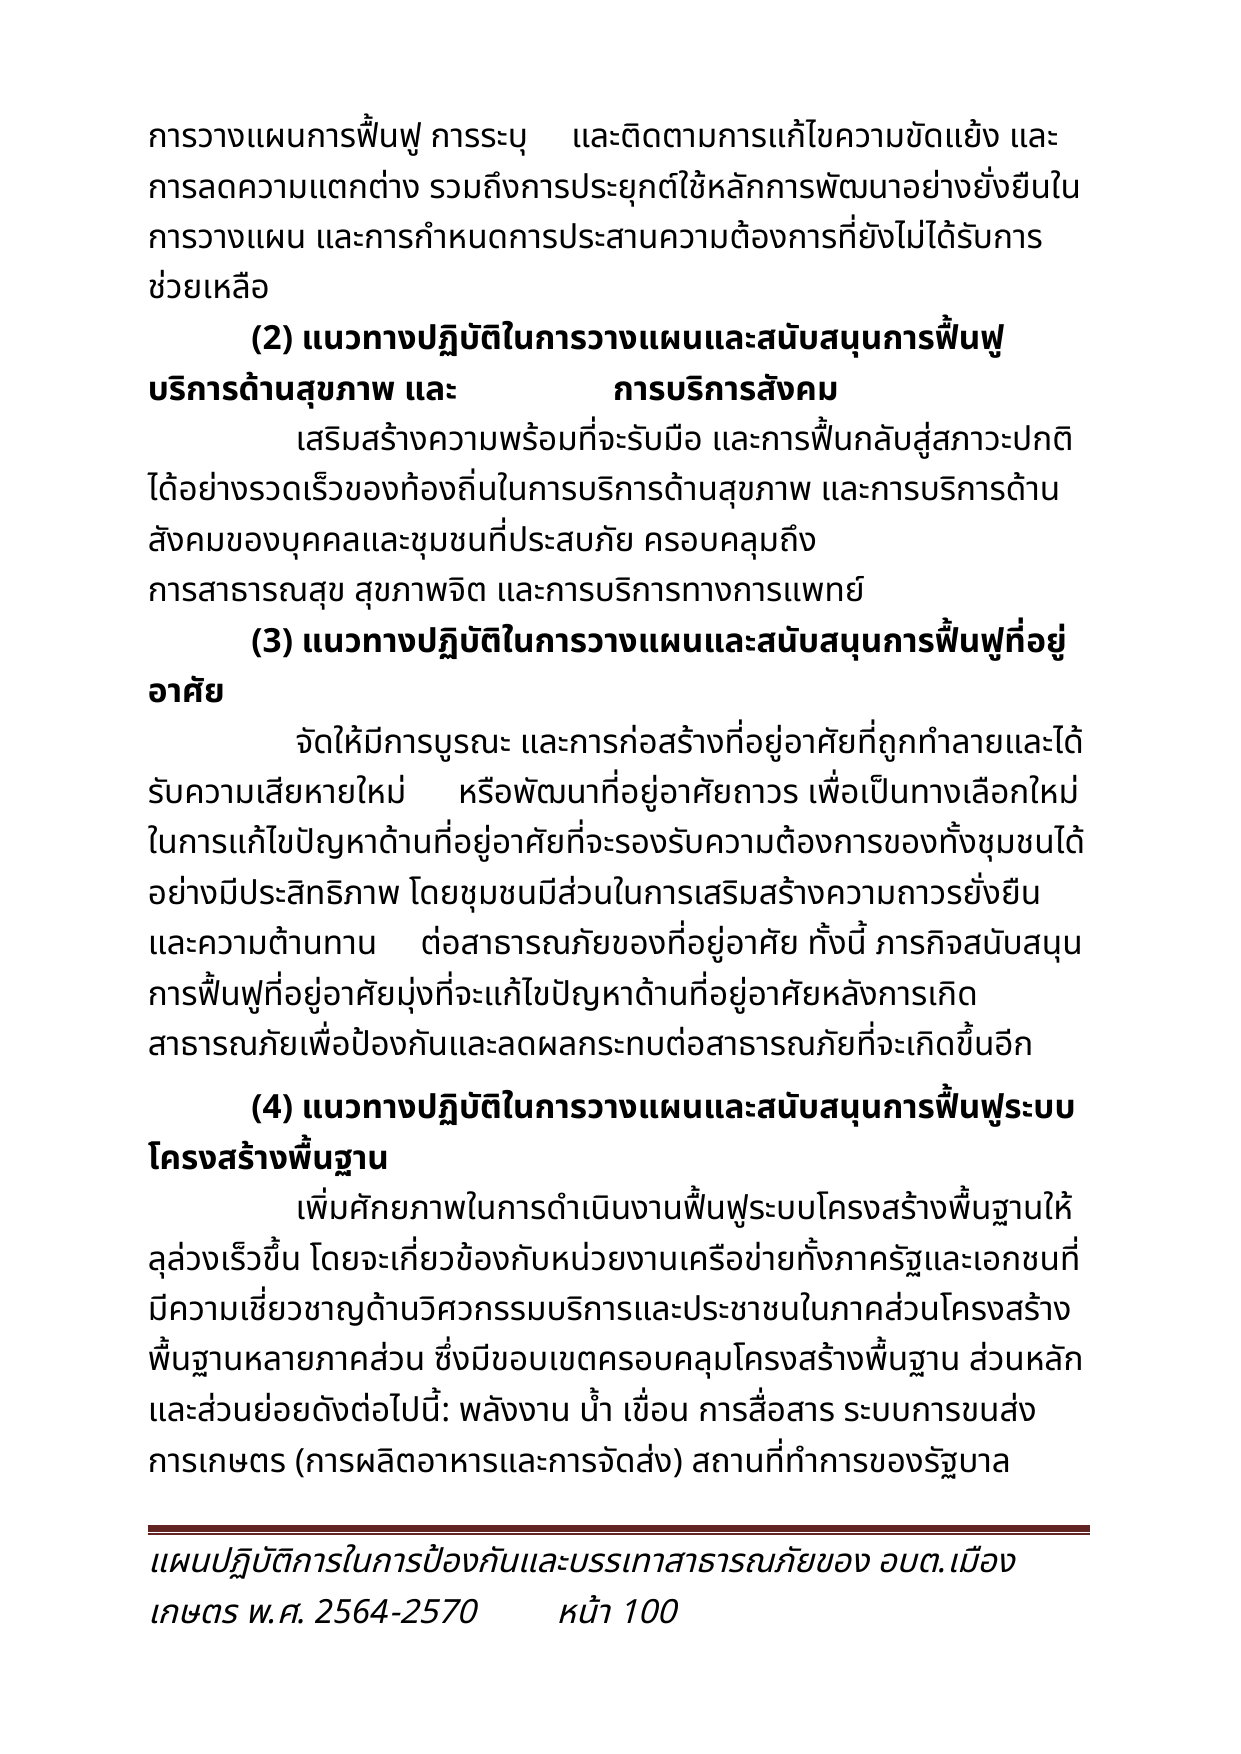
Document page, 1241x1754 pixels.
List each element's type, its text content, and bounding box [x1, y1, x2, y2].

text เสริมสร้างความพร้อมที่จะรับมือ และการฟื้นกลับสู่สภาวะปกติได้อย่างรวดเร็วของท้องถิ่นในการบริการด้านสุขภาพ และการบริการด้านสังคมของบุคคลและชุมชนที่ประสบภัย ครอบคลุมถึง การสาธารณสุข สุขภาพจิต และการบริการทางการแพทย์ [148, 415, 1090, 617]
text (4) แนวทางปฏิบัติในการวางแผนและสนับสนุนการฟื้นฟูระบบโครงสร้างพื้นฐาน [148, 1083, 1090, 1184]
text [148, 1184, 1090, 1487]
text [148, 112, 1090, 314]
text จัดให้มีการบูรณะ และการก่อสร้างที่อยู่อาศัยที่ถูกทำลายและได้รับความเสียหายใหม่ หรือพัฒนาที่อยู่อาศัยถาวร เพื่อเป็นทางเลือกใหม่ในการแก้ไขปัญหาด้านที่อยู่อาศัยที่จะรองรับความต้องการของทั้งชุมชนได้อย่างมีประสิทธิภาพ โดยชุมชนมีส่วนในการเสริมสร้างความถาวรยั่งยืนและความต้านทาน ต่อสาธารณภัยของที่อยู่อาศัย ทั้งนี้ ภารกิจสนับสนุนการฟื้นฟูที่อยู่อาศัยมุ่งที่จะแก้ไขปัญหาด้านที่อยู่อาศัยหลังการเกิดสาธารณภัยเพื่อป้องกันและลดผลกระทบต่อสาธารณภัยที่จะเกิดขึ้นอีก [148, 718, 1090, 1071]
text (2) แนวทางปฏิบัติในการวางแผนและสนับสนุนการฟื้นฟูบริการด้านสุขภาพ และ การบริการสังคม [148, 314, 1090, 415]
text (3) แนวทางปฏิบัติในการวางแผนและสนับสนุนการฟื้นฟูที่อยู่อาศัย [148, 617, 1090, 718]
